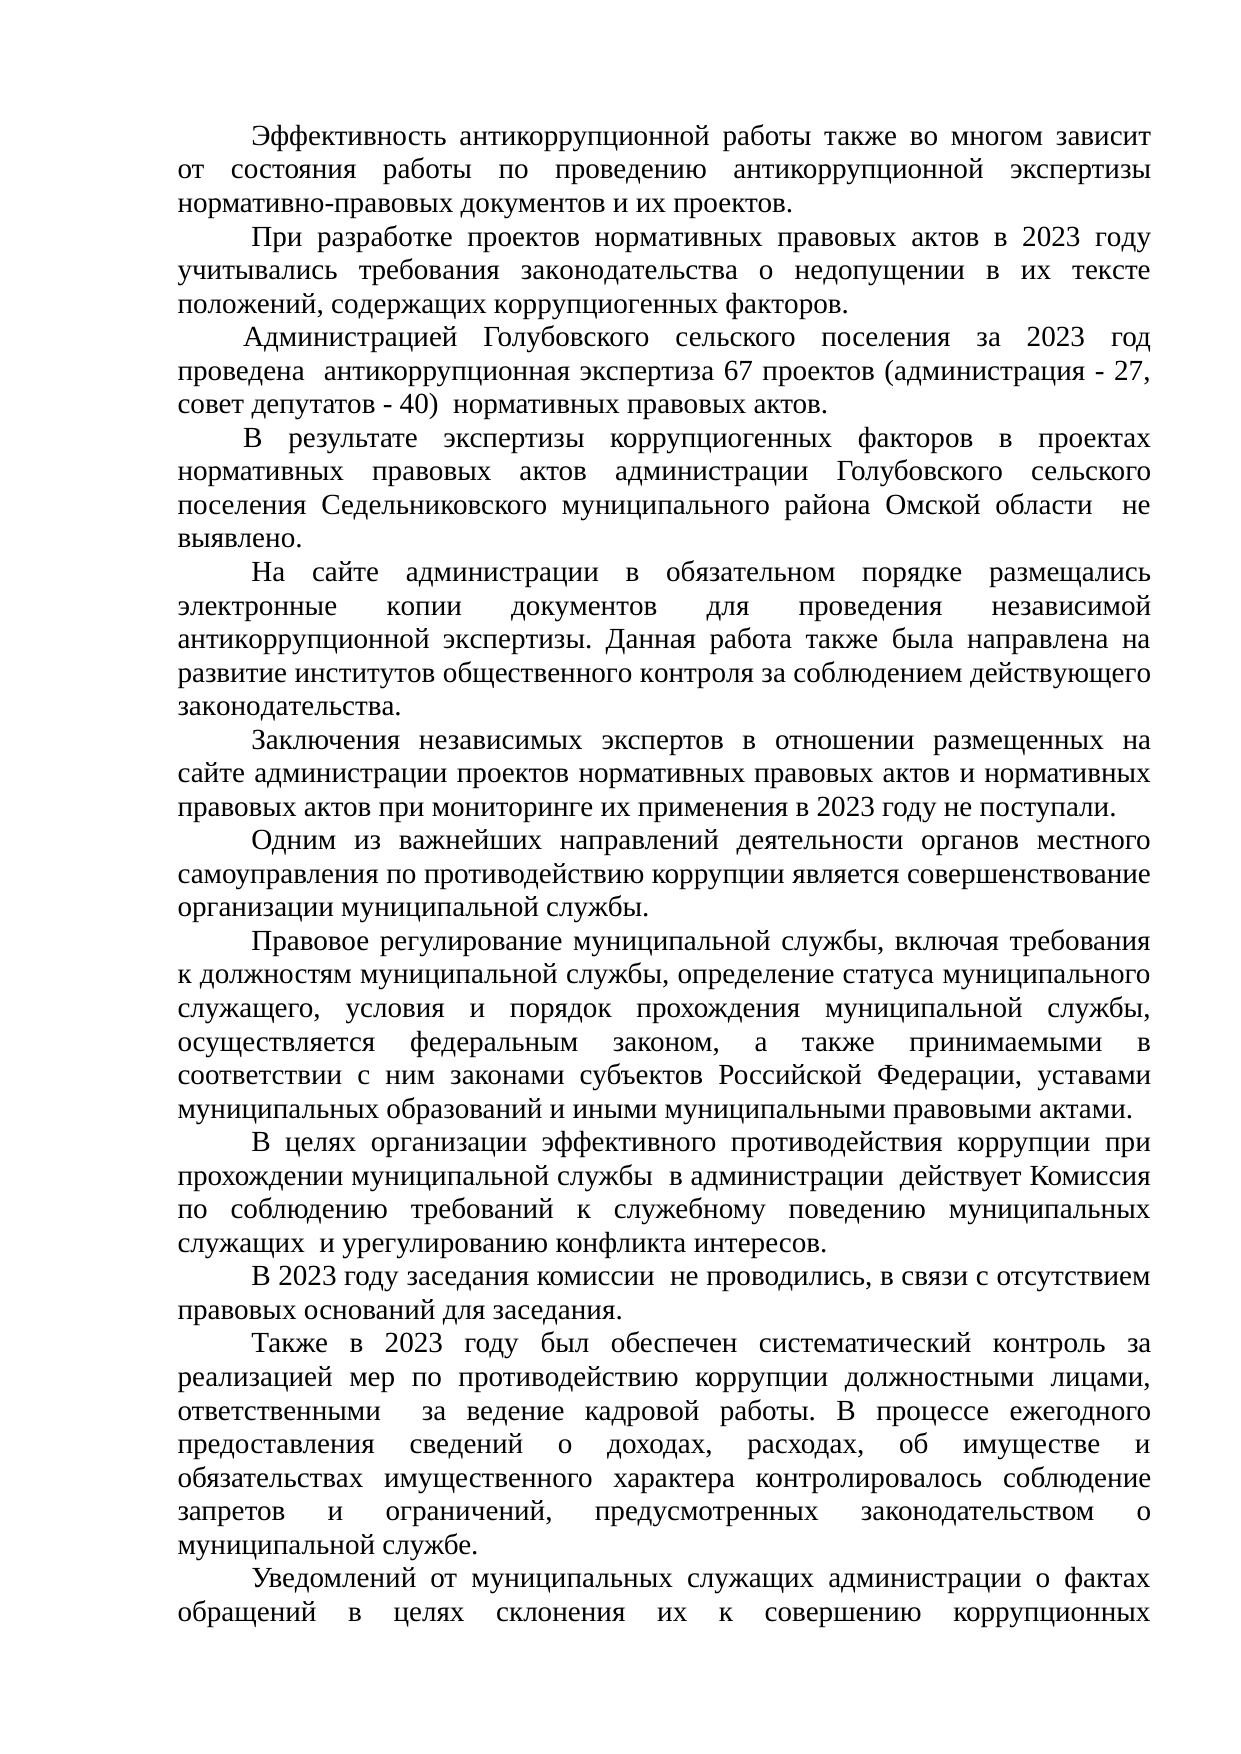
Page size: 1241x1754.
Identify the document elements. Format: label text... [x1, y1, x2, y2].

text Также в 2023 году был обеспечен систематический контроль за реализацией мер по противодействию коррупции должностными лицами, ответственными за ведение кадровой работы. В процессе ежегодного предоставления сведений о доходах, расходах, об имуществе и обязательствах имущественного характера контролировалось соблюдение запретов и ограничений, предусмотренных законодательством о муниципальной службе. [177, 1326, 1152, 1560]
text Заключения независимых экспертов в отношении размещенных на сайте администрации проектов нормативных правовых актов и нормативных правовых актов при мониторинге их применения в 2023 году не поступали. [177, 722, 1152, 822]
text Правовое регулирование муниципальной службы, включая требования к должностям муниципальной службы, определение статуса муниципального служащего, условия и порядок прохождения муниципальной службы, осуществляется федеральным законом, а также принимаемыми в соответствии с ним законами субъектов Российской Федерации, уставами муниципальных образований и иными муниципальными правовыми актами. [177, 923, 1152, 1124]
text При разработке проектов нормативных правовых актов в 2023 году учитывались требования законодательства о недопущении в их тексте положений, содержащих коррупциогенных факторов. [177, 219, 1152, 319]
text В результате экспертизы коррупциогенных факторов в проектах нормативных правовых актов администрации Голубовского сельского поселения Седельниковского муниципального района Омской области не выявлено. [177, 420, 1152, 554]
text В целях организации эффективного противодействия коррупции при прохождении муниципальной службы в администрации действует Комиссия по соблюдению требований к служебному поведению муниципальных служащих и урегулированию конфликта интересов. [177, 1124, 1152, 1258]
text Одним из важнейших направлений деятельности органов местного самоуправления по противодействию коррупции является совершенствование организации муниципальной службы. [177, 822, 1152, 923]
text В 2023 году заседания комиссии не проводились, в связи с отсутствием правовых оснований для заседания. [177, 1258, 1152, 1326]
text Эффективность антикоррупционной работы также во многом зависит от состояния работы по проведению антикоррупционной экспертизы нормативно-правовых документов и их проектов. [177, 118, 1152, 219]
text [177, 1560, 1152, 1627]
text На сайте администрации в обязательном порядке размещались электронные копии документов для проведения независимой антикоррупционной экспертизы. Данная работа также была направлена на развитие институтов общественного контроля за соблюдением действующего законодательства. [177, 554, 1152, 722]
text Администрацией Голубовского сельского поселения за 2023 год проведена антикоррупционная экспертиза 67 проектов (администрация - 27, совет депутатов - 40) нормативных правовых актов. [177, 319, 1152, 420]
